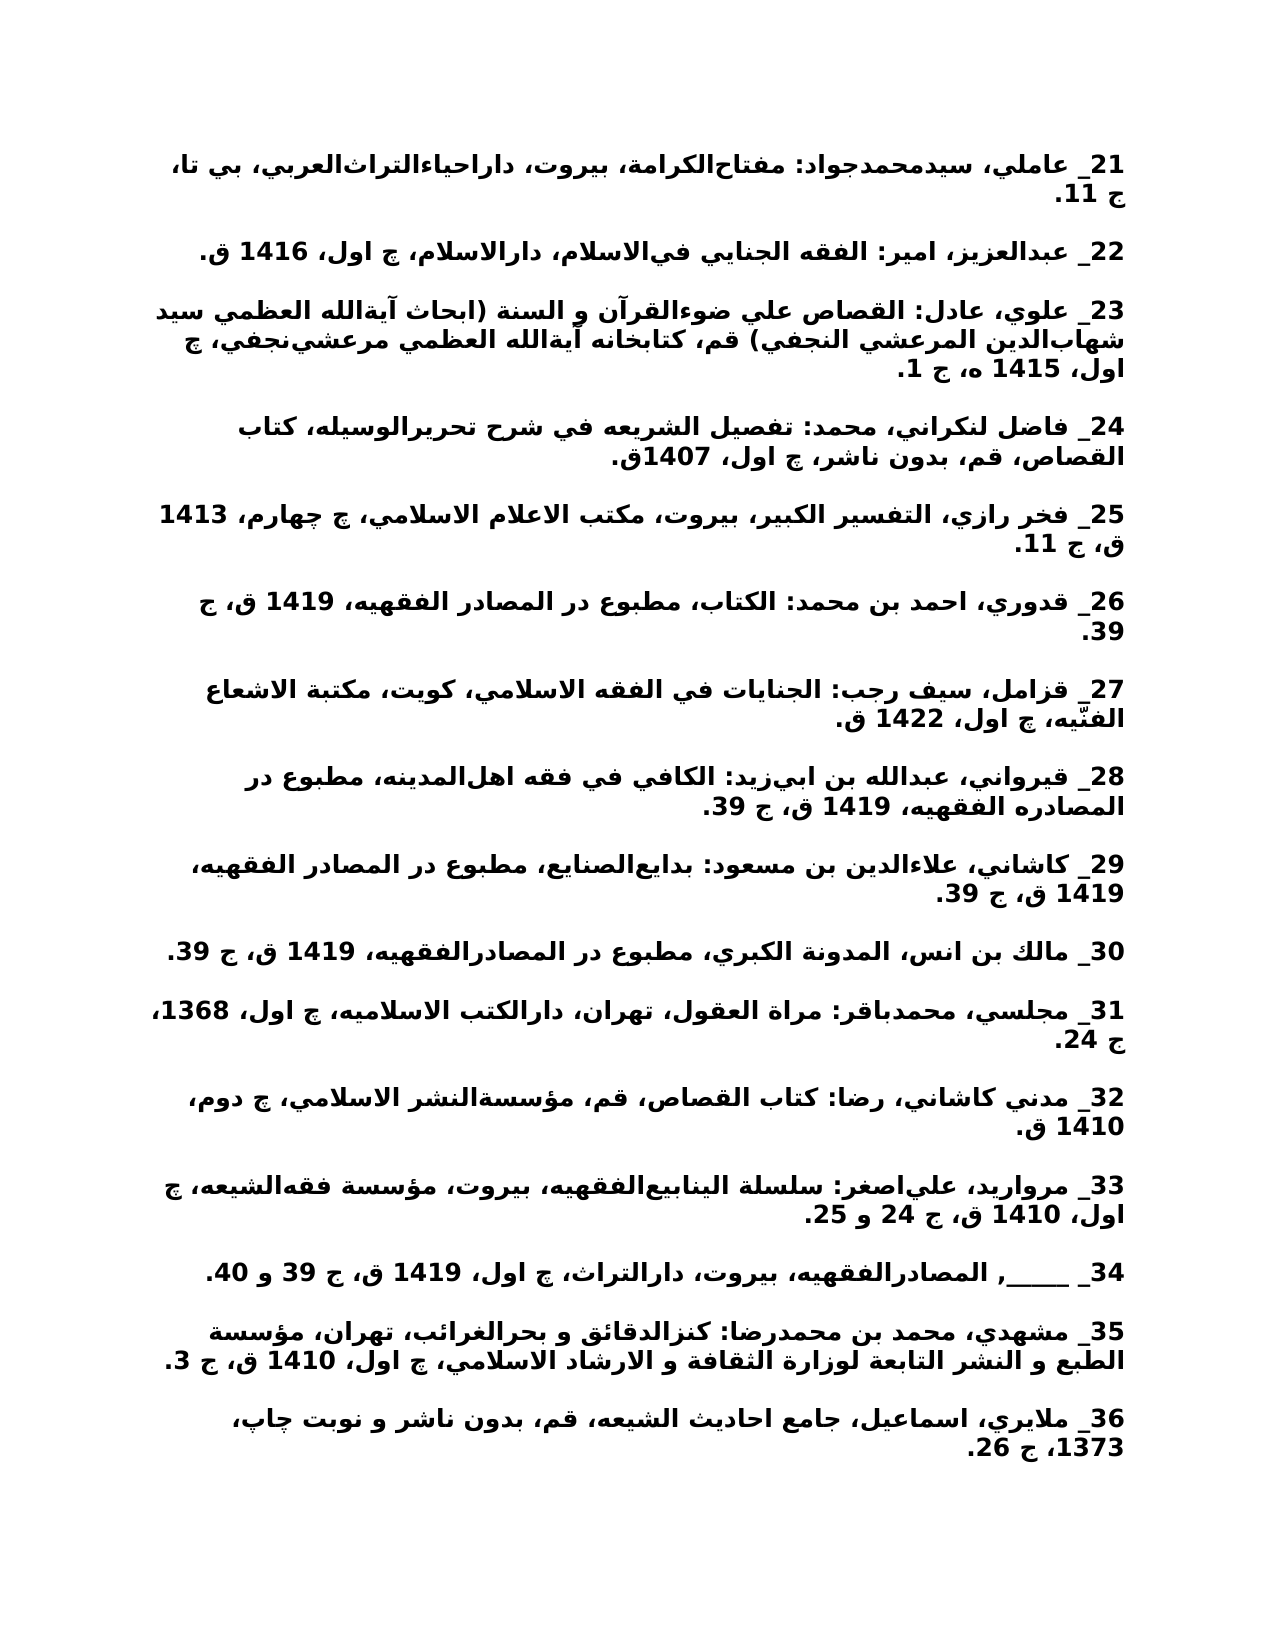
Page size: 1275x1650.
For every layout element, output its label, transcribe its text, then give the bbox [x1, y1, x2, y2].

text 35_ مشهدي‌، محمد بن‌ محمدرضا: كنزالدقائق‌ و بحرالغرائب‌، تهران‌، مؤسسة‌ الطبع‌ و النشر التابعة‌ لوزارة‌ الثقافة‌ و الارشاد الاسلامي‌، چ اول‌، 1410 ق، ج‌ 3. [150, 1317, 1125, 1375]
text 32_ مدني‌ كاشاني‌، رضا: كتاب‌ القصاص‌، قم‌، مؤسسة‌النشر الاسلامي‌، چ دوم‌، 1410 ق‌. [150, 1083, 1125, 1142]
text 28_ قيرواني‌، عبدالله بن‌ ابي‌زيد: الكافي‌ في‌ فقه‌ اهل‌المدينه‌، مطبوع‌ در المصادره‌ الفقهيه‌، 1419 ق، ج‌ 39. [150, 762, 1125, 821]
text 21_ عاملي‌، سيدمحمدجواد: مفتاح‌الكرامة‌، بيروت‌، داراحياءالتراث‌العربي‌، بي تا‌، ج‌ 11. [150, 150, 1125, 208]
text 24_ فاضل‌ لنكراني‌، محمد: تفصيل‌ الشريعه‌ في‌ شرح‌ تحريرالوسيله‌، كتاب‌ القصاص‌، قم‌، بدون‌ ناشر، چ اول‌، 1407ق‌. [150, 412, 1125, 471]
text 23_ علوي‌، عادل‌: القصاص‌ علي‌ ضوءالقرآن‌ و السنة‌ (ابحاث‌ آية‌الله العظمي‌ سيد شهاب‌الدين‌ المرعشي‌ النجفي‌) قم‌، كتابخانه‌ آية‌الله العظمي‌ مرعشي‌نجفي‌، چ اول‌، 1415 ه، ج‌ 1. [150, 296, 1125, 383]
text 34_ _____, المصادرالفقهيه‌، بيروت‌، دارالتراث‌، چ اول‌، 1419 ق، ج‌ 39 و 40. [150, 1258, 1125, 1287]
text 31_ مجلسي، محمدباقر: مراة العقول، تهران، دارالكتب الاسلاميه، چ اول، 1368، ج 24. [150, 996, 1125, 1054]
text 36_ ملايري‌، اسماعيل‌، جامع‌ احاديث‌ الشيعه‌، قم‌، بدون‌ ناشر و نوبت‌ چاپ‌، 1373، ج‌ 26. [150, 1404, 1125, 1462]
text 33_ مرواريد، علي‌اصغر: سلسلة‌ الينابيع‌الفقهيه‌، بيروت‌، مؤسسة‌ فقه‌الشيعه‌، چ اول‌، 1410 ق، ج‌ 24 و 25. [150, 1171, 1125, 1229]
text 29_ كاشاني‌، علاءالدين‌ بن‌ مسعود: بدايع‌‌الصنايع‌، مطبوع‌ در المصادر الفقهيه‌، 1419 ق، ج‌ 39. [150, 850, 1125, 908]
text 30_ مالك‌ بن‌ انس‌، المدونة‌ الكبري‌، مطبوع‌ در المصادرالفقهيه‌، 1419 ق، ج‌ 39. [150, 937, 1125, 967]
text 27_ قزامل‌، سيف‌ رجب‌: الجنايات‌ في‌ الفقه‌ الاسلامي‌، كويت‌، مكتبة‌ الاشعاع‌ الفنّيه‌، چ اول‌، 1422 ق. [150, 675, 1125, 733]
text 26_ قدوري‌، احمد بن‌ محمد: الكتاب‌، مطبوع‌ در المصادر الفقهيه‌، 1419 ق، ج‌ 39. [150, 587, 1125, 646]
text 25_ فخر رازي‌، التفسير الكبير، بيروت‌، مكتب‌ الاعلام‌ الاسلامي‌، چ چهارم‌، 1413 ق، ج‌ 11. [150, 500, 1125, 558]
text 22_ عبدالعزيز، امير: الفقه‌ الجنايي‌ في‌الاسلام‌، دارالاسلام‌، چ اول‌، 1416 ق. [150, 237, 1125, 267]
